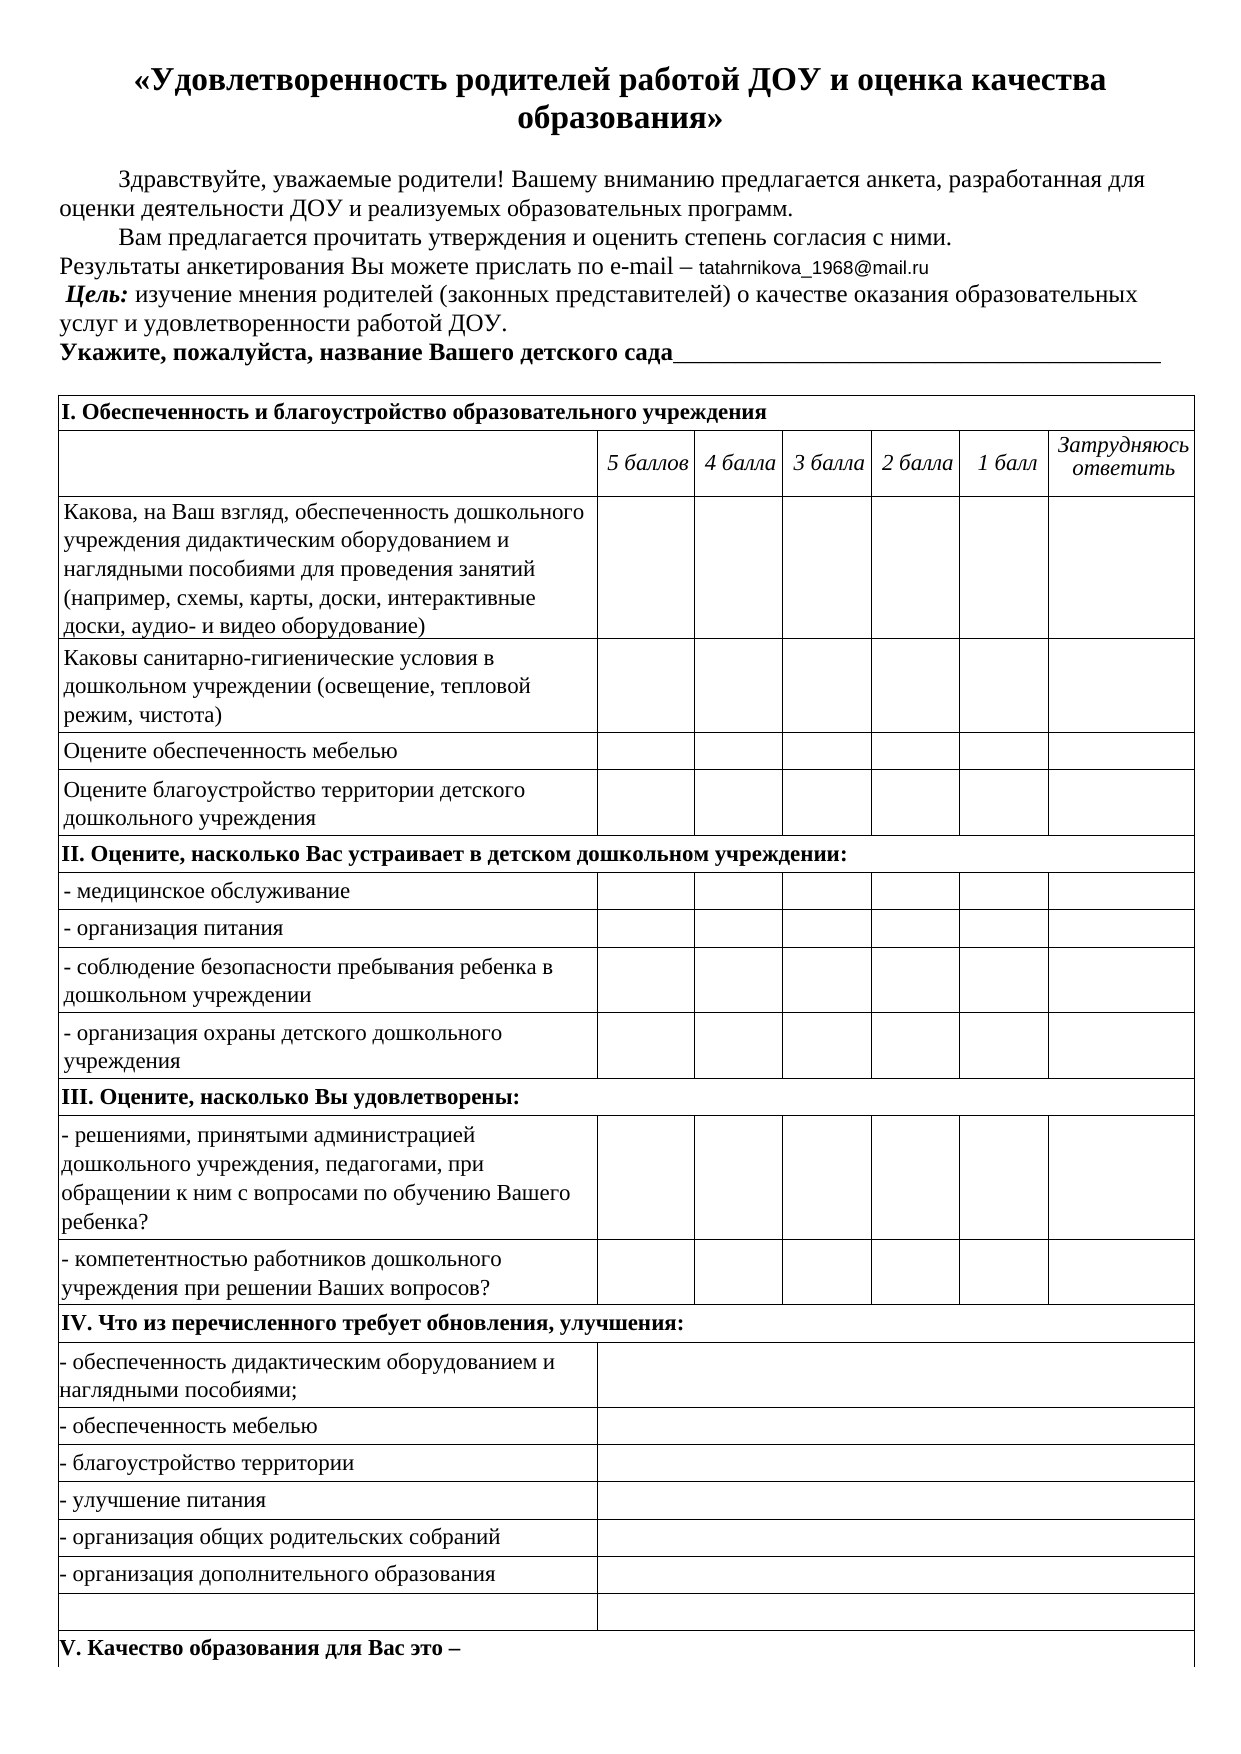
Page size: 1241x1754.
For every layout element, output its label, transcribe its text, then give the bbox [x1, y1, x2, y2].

table_cell III. Оцените, насколько Вы удовлетворены: [59, 1079, 1194, 1115]
table_cell - благоустройство территории [59, 1445, 597, 1481]
table_cell II. Оцените, насколько Вас устраивает в детском дошкольном учреждении: [59, 836, 1194, 872]
table_cell [872, 1240, 959, 1304]
table_cell [598, 948, 694, 1012]
table_cell [598, 873, 694, 909]
table_cell - решениями, принятыми администрацией дошкольного учреждения, педагогами, при обращении к ним с вопросами по обучению Вашего ребенка? [59, 1116, 597, 1239]
table_cell [872, 1116, 959, 1239]
table_cell [1049, 733, 1194, 769]
table_cell 5 баллов [598, 431, 694, 496]
table_cell [960, 910, 1048, 947]
text Здравствуйте, уважаемые родители! Вашему вниманию предлагается анкета, разработанная для оценки деятельности ДОУ и реализуемых образовательных программ. [59, 164, 1181, 222]
table_cell [783, 770, 871, 835]
table_cell [598, 1520, 1194, 1556]
table_cell [598, 1116, 694, 1239]
table_cell [695, 1116, 782, 1239]
table_cell - организация общих родительских собраний [59, 1520, 597, 1556]
text Укажите, пожалуйста, название Вашего детского сада_______________________________________ [59, 337, 1181, 366]
table_cell [598, 497, 694, 638]
text Цель: изучение мнения родителей (законных представителей) о качестве оказания образовательных услуг и удовлетворенности работой ДОУ. [59, 279, 1181, 337]
table_cell [960, 733, 1048, 769]
table_cell [783, 1240, 871, 1304]
table_cell [598, 1594, 1194, 1630]
table_cell - компетентностью работников дошкольного учреждения при решении Ваших вопросов? [59, 1240, 597, 1304]
table_cell [598, 1445, 1194, 1481]
table_cell [1049, 910, 1194, 947]
table_cell [1049, 497, 1194, 638]
table_cell [872, 733, 959, 769]
table_cell [598, 1240, 694, 1304]
table_cell [960, 948, 1048, 1012]
table_cell Затрудняюсь ответить [1049, 431, 1194, 496]
table_cell 4 балла [695, 431, 782, 496]
table_cell [783, 948, 871, 1012]
table_cell [598, 910, 694, 947]
table_header I. Обеспеченность и благоустройство образовательного учреждения [59, 396, 1194, 430]
table_cell [783, 1013, 871, 1078]
table_cell V. Качество образования для Вас это – [59, 1631, 1194, 1667]
table_cell [960, 1240, 1048, 1304]
table_cell [783, 639, 871, 732]
table_cell [1049, 1116, 1194, 1239]
table_cell [1049, 639, 1194, 732]
table_cell - обеспеченность мебелью [59, 1408, 597, 1444]
table_cell 3 балла [783, 431, 871, 496]
table_cell Оцените обеспеченность мебелью [59, 733, 597, 769]
table_cell [695, 910, 782, 947]
table_cell - организация питания [59, 910, 597, 947]
table_cell [695, 733, 782, 769]
table_cell [783, 497, 871, 638]
table_cell [695, 497, 782, 638]
table_cell [783, 1116, 871, 1239]
table_cell [695, 1240, 782, 1304]
table_cell [598, 1482, 1194, 1519]
table_cell [960, 1013, 1048, 1078]
table_cell [1049, 770, 1194, 835]
table_cell IV. Что из перечисленного требует обновления, улучшения: [59, 1305, 1194, 1342]
table_cell - соблюдение безопасности пребывания ребенка в дошкольном учреждении [59, 948, 597, 1012]
table_cell [695, 1013, 782, 1078]
table_cell - организация охраны детского дошкольного учреждения [59, 1013, 597, 1078]
table_cell [598, 1557, 1194, 1593]
table_cell [960, 873, 1048, 909]
table_cell Каковы санитарно-гигиенические условия в дошкольном учреждении (освещение, тепловой режим, чистота) [59, 639, 597, 732]
table_cell [960, 639, 1048, 732]
table_cell - организация дополнительного образования [59, 1557, 597, 1593]
table_cell [872, 497, 959, 638]
text Вам предлагается прочитать утверждения и оценить степень согласия с ними. [59, 222, 1181, 251]
table_cell [783, 910, 871, 947]
table_cell - обеспеченность дидактическим оборудованием и наглядными пособиями; [59, 1343, 597, 1407]
table_cell - медицинское обслуживание [59, 873, 597, 909]
table_cell Какова, на Ваш взгляд, обеспеченность дошкольного учреждения дидактическим оборудованием и наглядными пособиями для проведения занятий (например, схемы, карты, доски, интерактивные доски, аудио- и видео оборудование) [59, 497, 597, 638]
table_cell [695, 770, 782, 835]
table_cell [1049, 873, 1194, 909]
table_cell [1049, 1013, 1194, 1078]
table_cell [695, 948, 782, 1012]
table_cell - улучшение питания [59, 1482, 597, 1519]
table_cell [960, 497, 1048, 638]
table_cell Оцените благоустройство территории детского дошкольного учреждения [59, 770, 597, 835]
table_cell [59, 1594, 597, 1630]
table_cell [598, 1408, 1194, 1444]
table_cell [960, 770, 1048, 835]
table_cell [598, 733, 694, 769]
table_cell [872, 639, 959, 732]
table_cell [872, 770, 959, 835]
table_cell [695, 873, 782, 909]
table_cell [598, 1013, 694, 1078]
table_cell [1049, 1240, 1194, 1304]
text «Удовлетворенность родителей работой ДОУ и оценка качества образования» [59, 59, 1181, 136]
table_cell [783, 873, 871, 909]
table_cell 1 балл [960, 431, 1048, 496]
table_cell [960, 1116, 1048, 1239]
table_cell [872, 910, 959, 947]
table_cell [872, 1013, 959, 1078]
table_cell 2 балла [872, 431, 959, 496]
table_cell [783, 733, 871, 769]
table_cell [1049, 948, 1194, 1012]
table_cell [59, 431, 597, 496]
table_cell [695, 639, 782, 732]
text Результаты анкетирования Вы можете прислать по e-mail – tatahrnikova_1968@mail.ru [59, 251, 1181, 279]
table_cell [872, 873, 959, 909]
table_cell [872, 948, 959, 1012]
table_cell [598, 639, 694, 732]
table_cell [598, 770, 694, 835]
table_cell [598, 1343, 1194, 1407]
